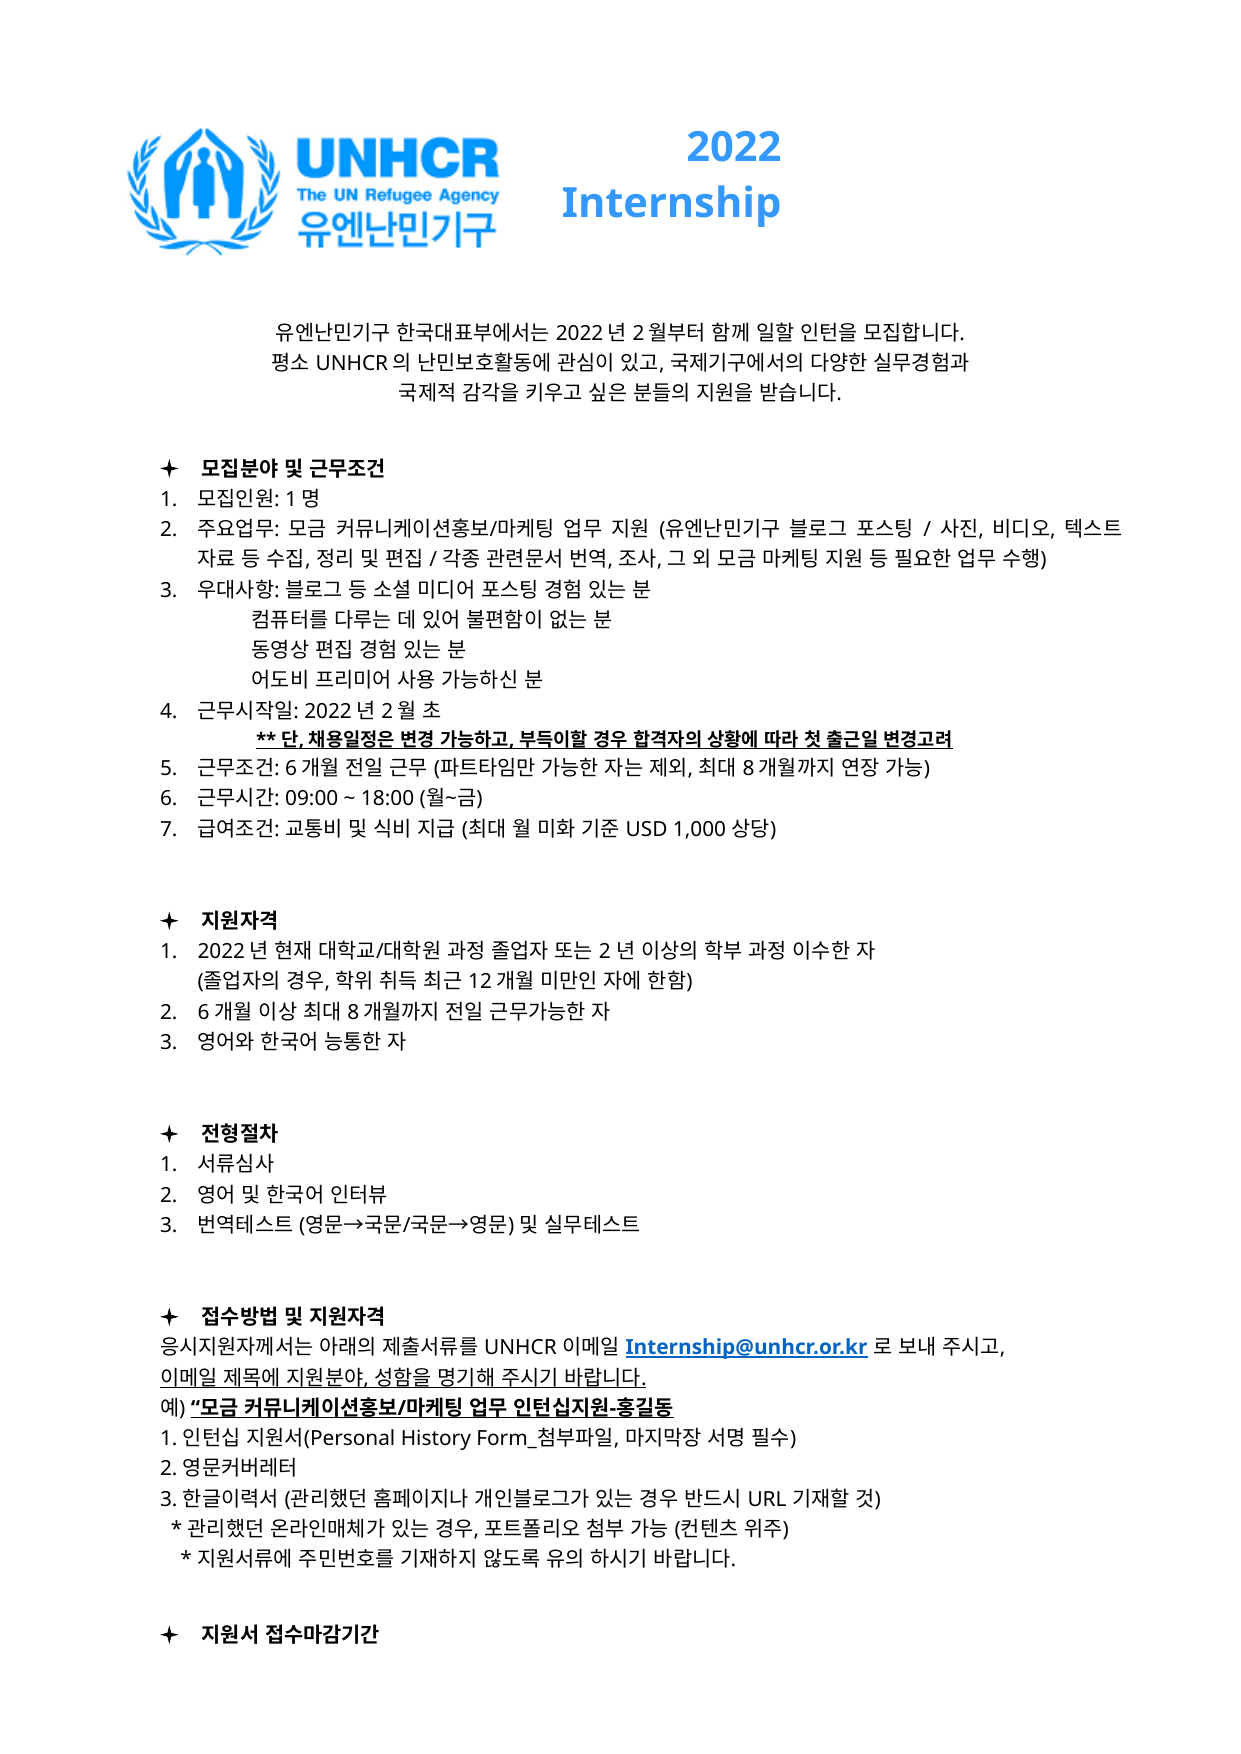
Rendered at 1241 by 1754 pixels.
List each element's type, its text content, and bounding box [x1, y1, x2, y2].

text 2. 영문커버레터 [160, 1452, 1122, 1482]
text * 관리했던 온라인매체가 있는 경우, 포트폴리오 첨부 가능 (컨텐츠 위주) [160, 1512, 1122, 1543]
picture [118, 118, 517, 271]
text 응시지원자께서는 아래의 제출서류를 UNHCR 이메일 Internship@unhcr.or.kr 로 보내 주시고, [160, 1330, 1122, 1361]
list 번역테스트 (영문→국문/국문→영문) 및 실무테스트 [160, 1208, 1122, 1238]
text 1. 인턴십 지원서(Personal History Form_첨부파일, 마지막장 서명 필수) [160, 1421, 1122, 1452]
text 유엔난민기구 한국대표부에서는 2022년 2월부터 함께 일할 인턴을 모집합니다. [118, 316, 1122, 346]
list 근무시작일: 2022년 2월 초 ** 단, 채용일정은 변경 가능하고, 부득이할 경우 합격자의 상황에 따라 첫 출근일 변경고려 [160, 694, 1122, 751]
list 주요업무: 모금 커뮤니케이션홍보/마케팅 업무 지원 (유엔난민기구 블로그 포스팅 / 사진, 비디오, 텍스트 자료 등 수집, 정리 및 편집 / 각종 관련문서 번역, 조사, 그 외 모금 마케팅 지원 등 필요한 업무 수행) [160, 512, 1122, 573]
list 우대사항: 블로그 등 소셜 미디어 포스팅 경험 있는 분 [160, 573, 1122, 603]
text 국제적 감각을 키우고 싶은 분들의 지원을 받습니다. [118, 376, 1122, 407]
text 이메일 제목에 지원분야, 성함을 명기해 주시기 바랍니다. [160, 1361, 1122, 1391]
list 어도비 프리미어 사용 가능하신 분 [197, 664, 1122, 694]
list 컴퓨터를 다루는 데 있어 불편함이 없는 분 [197, 603, 1122, 633]
list 근무시간: 09:00 ~ 18:00 (월~금) [160, 782, 1122, 812]
list 지원서 접수마감기간 [160, 1618, 1122, 1648]
list 접수방법 및 지원자격 [160, 1300, 1122, 1330]
list 근무조건: 6개월 전일 근무 (파트타임만 가능한 자는 제외, 최대 8개월까지 연장 가능) [160, 751, 1122, 782]
list 영어와 한국어 능통한 자 [160, 1025, 1122, 1056]
list 서류심사 [160, 1147, 1122, 1178]
list (졸업자의 경우, 학위 취득 최근 12개월 미만인 자에 한함) [197, 964, 1122, 995]
list 모집인원: 1명 [160, 482, 1122, 512]
text 평소 UNHCR의 난민보호활동에 관심이 있고, 국제기구에서의 다양한 실무경험과 [118, 346, 1122, 376]
list 급여조건: 교통비 및 식비 지급 (최대 월 미화 기준 USD 1,000 상당) [160, 812, 1122, 842]
list 지원자격 [160, 904, 1122, 934]
list 전형절차 [160, 1117, 1122, 1147]
list 2022년 현재 대학교/대학원 과정 졸업자 또는 2 년 이상의 학부 과정 이수한 자 [160, 934, 1122, 964]
list 영어 및 한국어 인터뷰 [160, 1178, 1122, 1208]
list 동영상 편집 경험 있는 분 [197, 633, 1122, 664]
text 3. 한글이력서 (관리했던 홈페이지나 개인블로그가 있는 경우 반드시 URL 기재할 것) [160, 1482, 1122, 1512]
text 예) “모금 커뮤니케이션홍보/마케팅 업무 인턴십지원-홍길동 [160, 1391, 1122, 1421]
list 모집분야 및 근무조건 [160, 452, 1122, 482]
text * 지원서류에 주민번호를 기재하지 않도록 유의 하시기 바랍니다. [160, 1543, 1122, 1573]
list 6 개월 이상 최대 8개월까지 전일 근무가능한 자 [160, 995, 1122, 1025]
